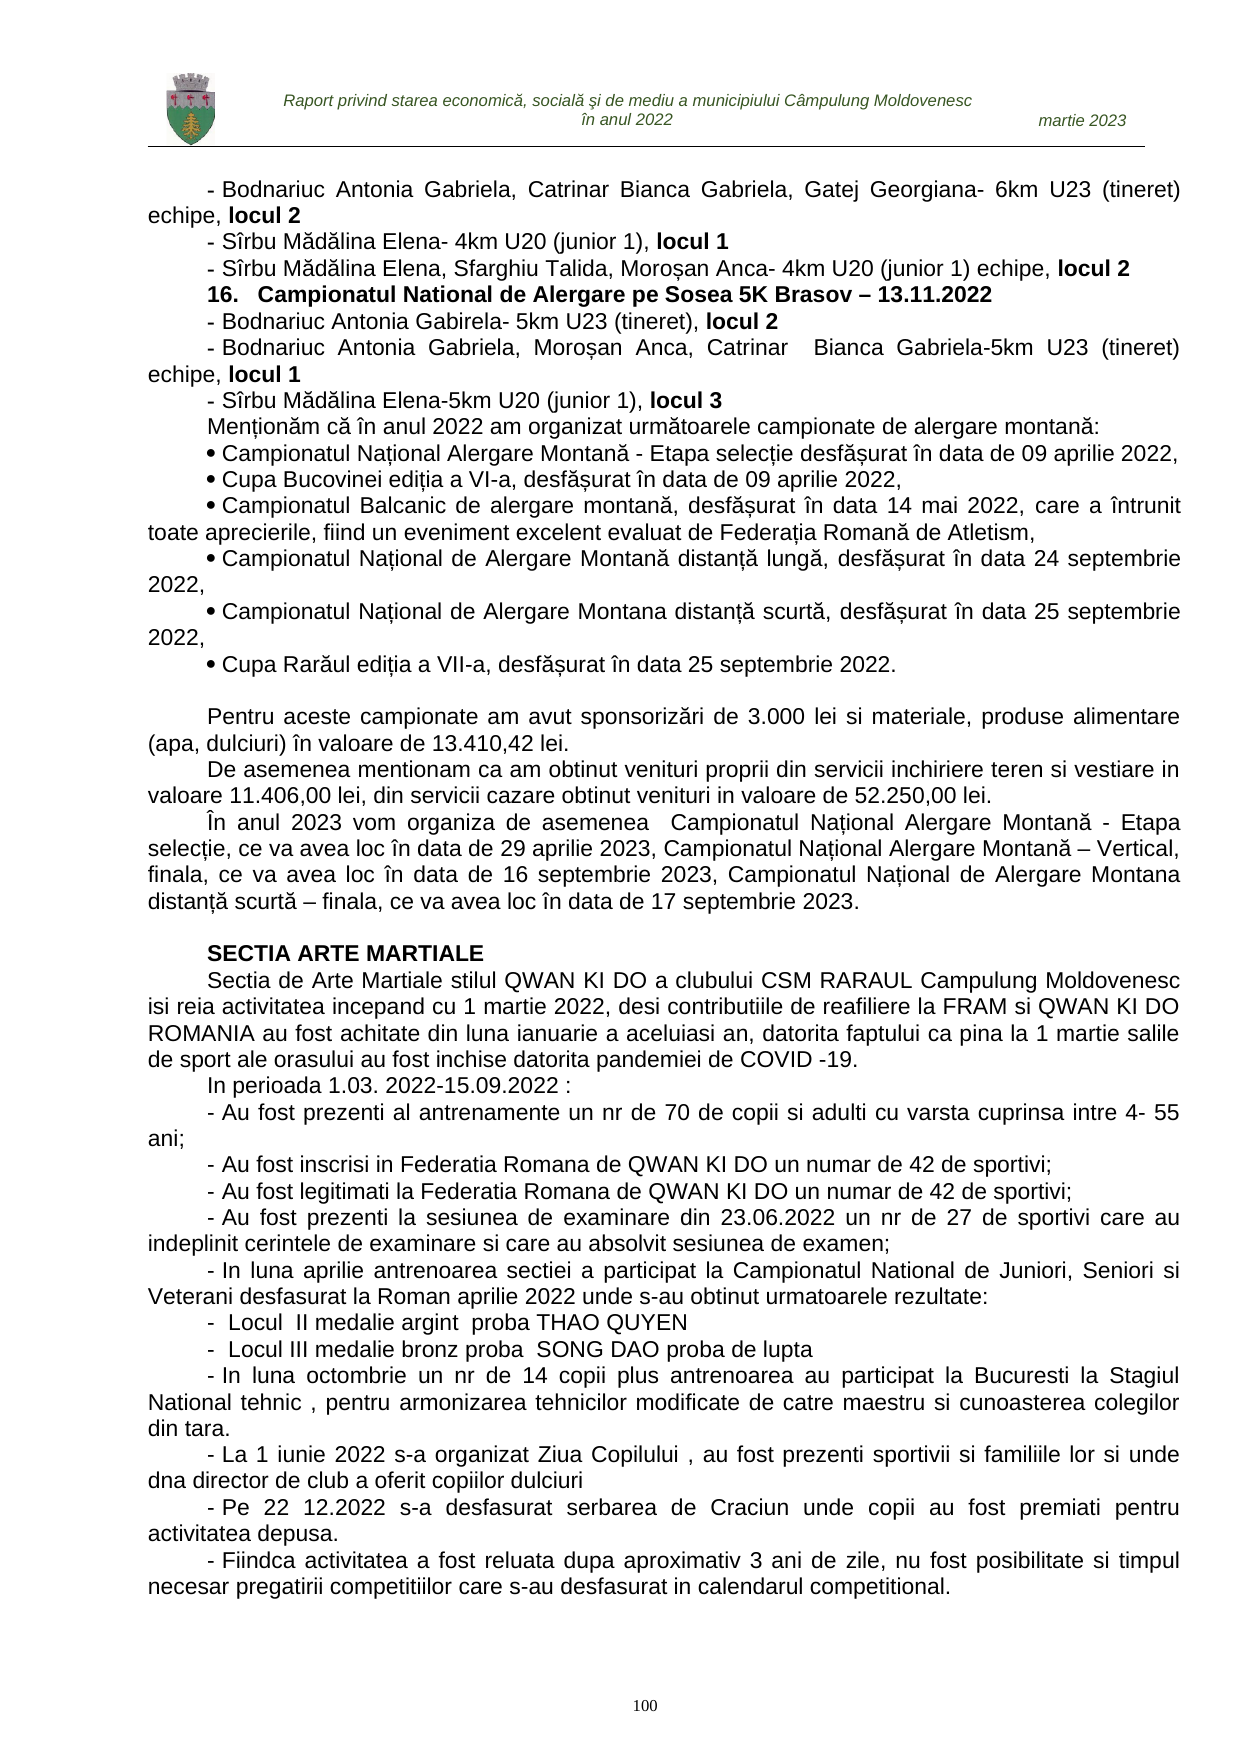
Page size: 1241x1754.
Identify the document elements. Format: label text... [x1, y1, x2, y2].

list Locul II medalie argint proba THAO QUYEN [148, 1309, 1181, 1336]
list Fiindca activitatea a fost reluata dupa aproximativ 3 ani de zile, nu fost posibilitate si timpul necesar pregatirii competitiilor care s-au desfasurat in calendarul competitional. [148, 1547, 1181, 1599]
list Au fost inscrisi in Federatia Romana de QWAN KI DO un numar de 42 de sportivi; [148, 1151, 1181, 1178]
text In perioada 1.03. 2022-15.09.2022 : [148, 1072, 1181, 1098]
text Menționăm că în anul 2022 am organizat următoarele campionate de alergare montană: [148, 413, 1181, 440]
list In luna octombrie un nr de 14 copii plus antrenoarea au participat la Bucuresti la Stagiul National tehnic , pentru armonizarea tehnicilor modificate de catre maestru si cunoasterea colegilor din tara. [148, 1362, 1181, 1441]
list La 1 iunie 2022 s-a organizat Ziua Copilului , au fost prezenti sportivii si familiile lor si unde dna director de club a oferit copiilor dulciuri [148, 1441, 1181, 1494]
list Pe 22 12.2022 s-a desfasurat serbarea de Craciun unde copii au fost premiati pentru activitatea depusa. [148, 1494, 1181, 1547]
text În anul 2023 vom organiza de asemenea Campionatul Național Alergare Montană - Etapa selecție, ce va avea loc în data de 29 aprilie 2023, Campionatul Național Alergare Montană – Vertical, finala, ce va avea loc în data de 16 septembrie 2023, Campionatul Național de Alergare Montana distanță scurtă – finala, ce va avea loc în data de 17 septembrie 2023. [148, 809, 1181, 914]
text Pentru aceste campionate am avut sponsorizări de 3.000 lei si materiale, produse alimentare (apa, dulciuri) în valoare de 13.410,42 lei. [148, 703, 1181, 756]
list Cupa Rarăul ediția a VII-a, desfășurat în data 25 septembrie 2022. [148, 651, 1181, 677]
list Campionatul National de Alergare pe Sosea 5K Brasov – 13.11.2022 [148, 281, 1181, 308]
list Cupa Bucovinei ediția a VI-a, desfășurat în data de 09 aprilie 2022, [148, 466, 1181, 492]
list Sectia arte martiale [148, 940, 1181, 967]
list Campionatul Balcanic de alergare montană, desfășurat în data 14 mai 2022, care a întrunit toate aprecierile, fiind un eveniment excelent evaluat de Federația Romană de Atletism, [148, 492, 1181, 545]
list Campionatul Național Alergare Montană - Etapa selecție desfășurat în data de 09 aprilie 2022, [148, 440, 1181, 466]
list Sîrbu Mădălina Elena- 4km U20 (junior 1), locul 1 [148, 228, 1181, 255]
list Bodnariuc Antonia Gabriela, Catrinar Bianca Gabriela, Gatej Georgiana- 6km U23 (tineret) echipe, locul 2 [148, 176, 1181, 228]
list Bodnariuc Antonia Gabirela- 5km U23 (tineret), locul 2 [148, 308, 1181, 334]
list Au fost prezenti la sesiunea de examinare din 23.06.2022 un nr de 27 de sportivi care au indeplinit cerintele de examinare si care au absolvit sesiunea de examen; [148, 1204, 1181, 1257]
list Sîrbu Mădălina Elena-5km U20 (junior 1), locul 3 [148, 387, 1181, 413]
text De asemenea mentionam ca am obtinut venituri proprii din servicii inchiriere teren si vestiare in valoare 11.406,00 lei, din servicii cazare obtinut venituri in valoare de 52.250,00 lei. [148, 756, 1181, 809]
list Sîrbu Mădălina Elena, Sfarghiu Talida, Moroșan Anca- 4km U20 (junior 1) echipe, locul 2 [148, 255, 1181, 281]
list Au fost prezenti al antrenamente un nr de 70 de copii si adulti cu varsta cuprinsa intre 4- 55 ani; [148, 1098, 1181, 1151]
list Bodnariuc Antonia Gabriela, Moroșan Anca, Catrinar Bianca Gabriela-5km U23 (tineret) echipe, locul 1 [148, 334, 1181, 387]
list Campionatul Național de Alergare Montana distanță scurtă, desfășurat în data 25 septembrie 2022, [148, 598, 1181, 651]
list Campionatul Național de Alergare Montană distanță lungă, desfășurat în data 24 septembrie 2022, [148, 545, 1181, 598]
list In luna aprilie antrenoarea sectiei a participat la Campionatul National de Juniori, Seniori si Veterani desfasurat la Roman aprilie 2022 unde s-au obtinut urmatoarele rezultate: [148, 1257, 1181, 1309]
list Au fost legitimati la Federatia Romana de QWAN KI DO un numar de 42 de sportivi; [148, 1178, 1181, 1204]
text Sectia de Arte Martiale stilul QWAN KI DO a clubului CSM RARAUL Campulung Moldovenesc isi reia activitatea incepand cu 1 martie 2022, desi contributiile de reafiliere la FRAM si QWAN KI DO ROMANIA au fost achitate din luna ianuarie a aceluiasi an, datorita faptului ca pina la 1 martie salile de sport ale orasului au fost inchise datorita pandemiei de COVID -19. [148, 967, 1181, 1072]
list Locul III medalie bronz proba SONG DAO proba de lupta [148, 1336, 1181, 1362]
